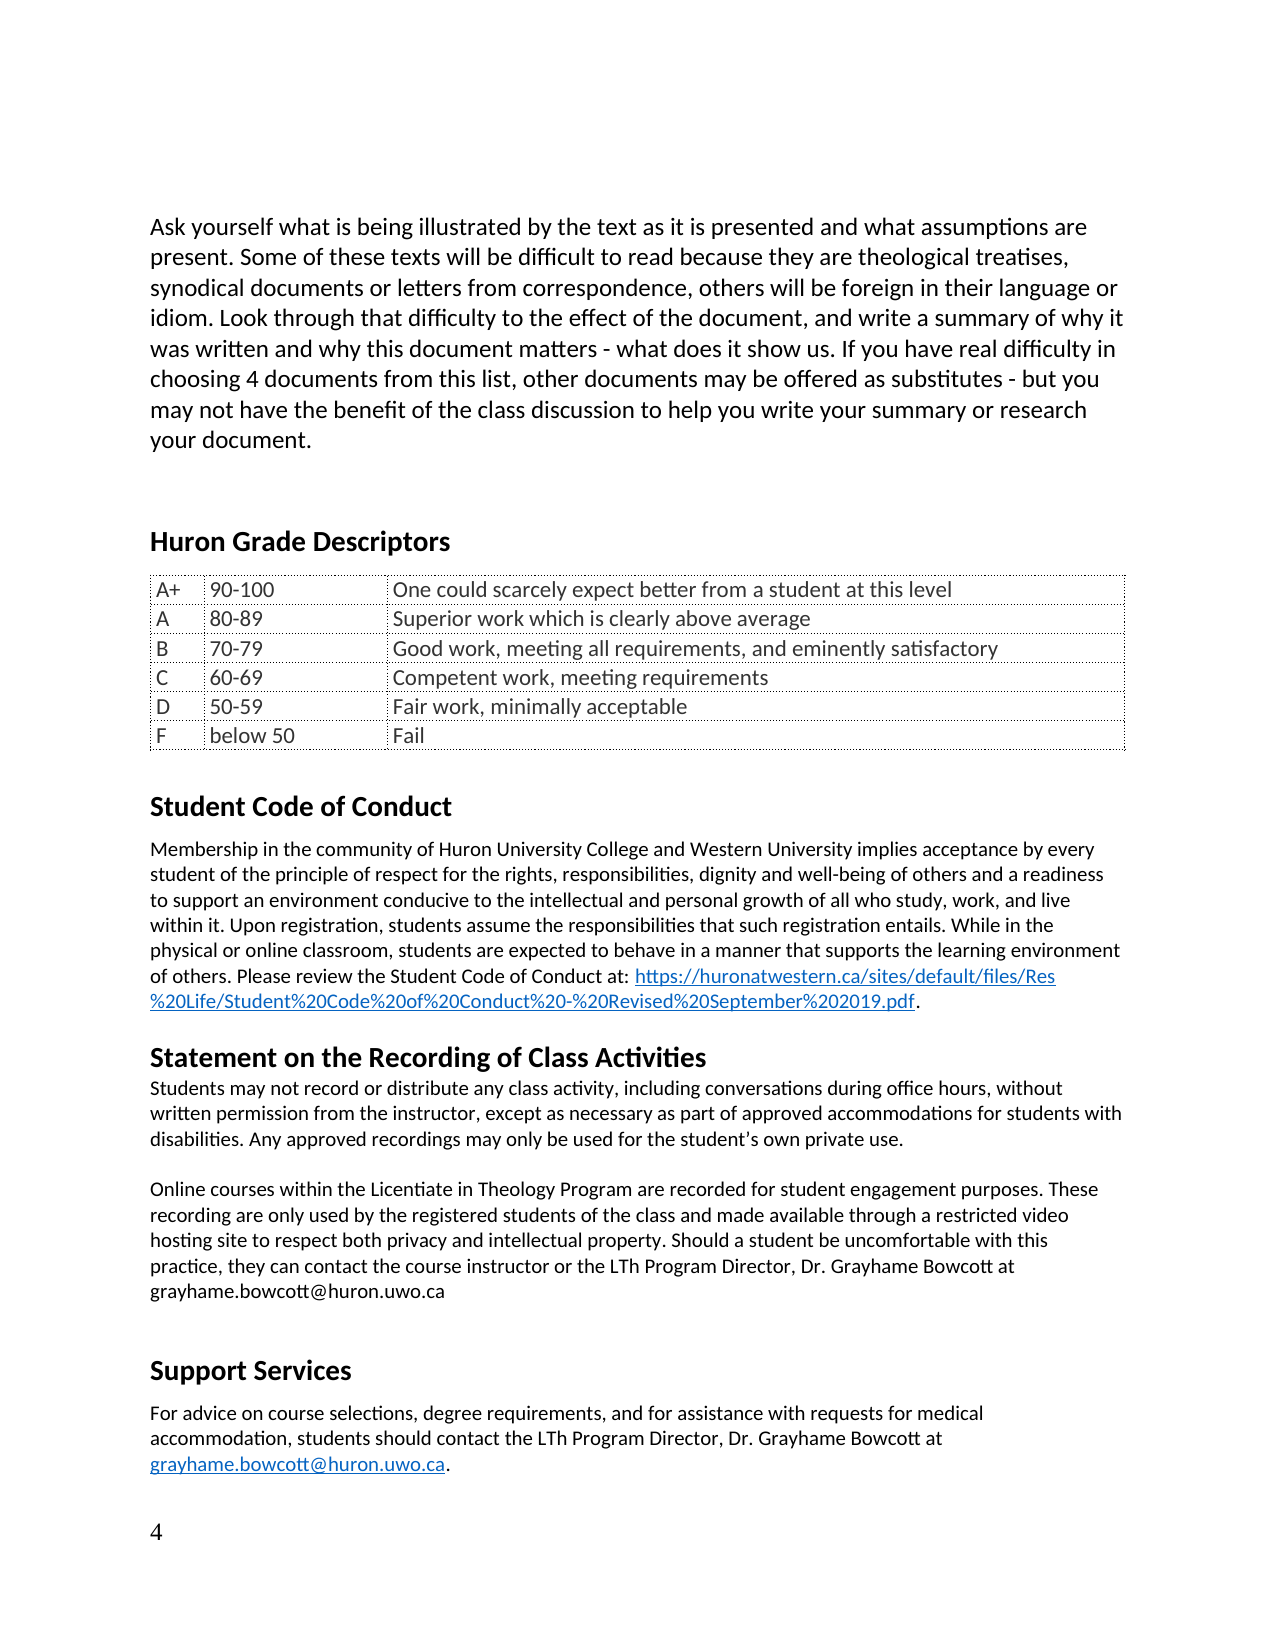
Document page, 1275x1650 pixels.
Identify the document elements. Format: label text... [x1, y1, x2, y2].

table_cell below 50 [204, 720, 387, 749]
text Students may not record or distribute any class activity, including conversations during office hours, without written permission from the instructor, except as necessary as part of approved accommodations for students with disabilities. Any approved recordings may only be used for the student’s own private use. [150, 1075, 1125, 1151]
table_cell 60-69 [204, 662, 387, 691]
table_cell Fair work, minimally acceptable [388, 691, 1125, 720]
table_cell Fail [388, 720, 1125, 749]
table_cell D [151, 691, 204, 720]
table_cell F [151, 720, 204, 749]
table_cell 70-79 [204, 633, 387, 662]
table_cell 50-59 [204, 691, 387, 720]
table_cell Good work, meeting all requirements, and eminently satisfactory [388, 633, 1125, 662]
text Ask yourself what is being illustrated by the text as it is presented and what assumptions are [150, 211, 1125, 242]
text Membership in the community of Huron University College and Western University implies acceptance by every student of the principle of respect for the rights, responsibilities, dignity and well-being of others and a readiness to support an environment conducive to the intellectual and personal growth of all who study, work, and live within it. Upon registration, students assume the responsibilities that such registration entails. While in the physical or online classroom, students are expected to behave in a manner that supports the learning environment of others. Please review the Student Code of Conduct at: https://huronatwestern.ca/sites/default/files/Res%20Life/Student%20Code%20of%20Conduct%20-%20Revised%20September%202019.pdf. [150, 836, 1125, 1014]
table_cell A [151, 604, 204, 633]
table_cell B [151, 633, 204, 662]
table_cell C [151, 662, 204, 691]
text Statement on the Recording of Class Activities [150, 1039, 1125, 1075]
table_header A+ [151, 575, 204, 603]
text Online courses within the Licentiate in Theology Program are recorded for student engagement purposes. These recording are only used by the registered students of the class and made available through a restricted video hosting site to respect both privacy and intellectual property. Should a student be uncomfortable with this practice, they can contact the course instructor or the LTh Program Director, Dr. Grayhame Bowcott at grayhame.bowcott@huron.uwo.ca [150, 1177, 1125, 1304]
text For advice on course selections, degree requirements, and for assistance with requests for medical accommodation, students should contact the LTh Program Director, Dr. Grayhame Bowcott at grayhame.bowcott@huron.uwo.ca. [150, 1400, 1125, 1476]
text Student Code of Conduct [150, 788, 1125, 823]
text Support Services [150, 1352, 1125, 1387]
table_header 90-100 [204, 575, 387, 603]
text present. Some of these texts will be difficult to read because they are theological treatises, synodical documents or letters from correspondence, others will be foreign in their language or idiom. Look through that difficulty to the effect of the document, and write a summary of why it was written and why this document matters - what does it show us. If you have real difficulty in choosing 4 documents from this list, other documents may be offered as substitutes - but you may not have the benefit of the class discussion to help you write your summary or research your document. [150, 242, 1125, 455]
table_cell Superior work which is clearly above average [388, 604, 1125, 633]
table_cell Competent work, meeting requirements [388, 662, 1125, 691]
table_header One could scarcely expect better from a student at this level [388, 575, 1125, 603]
table_cell 80-89 [204, 604, 387, 633]
text Huron Grade Descriptors [150, 521, 1125, 559]
